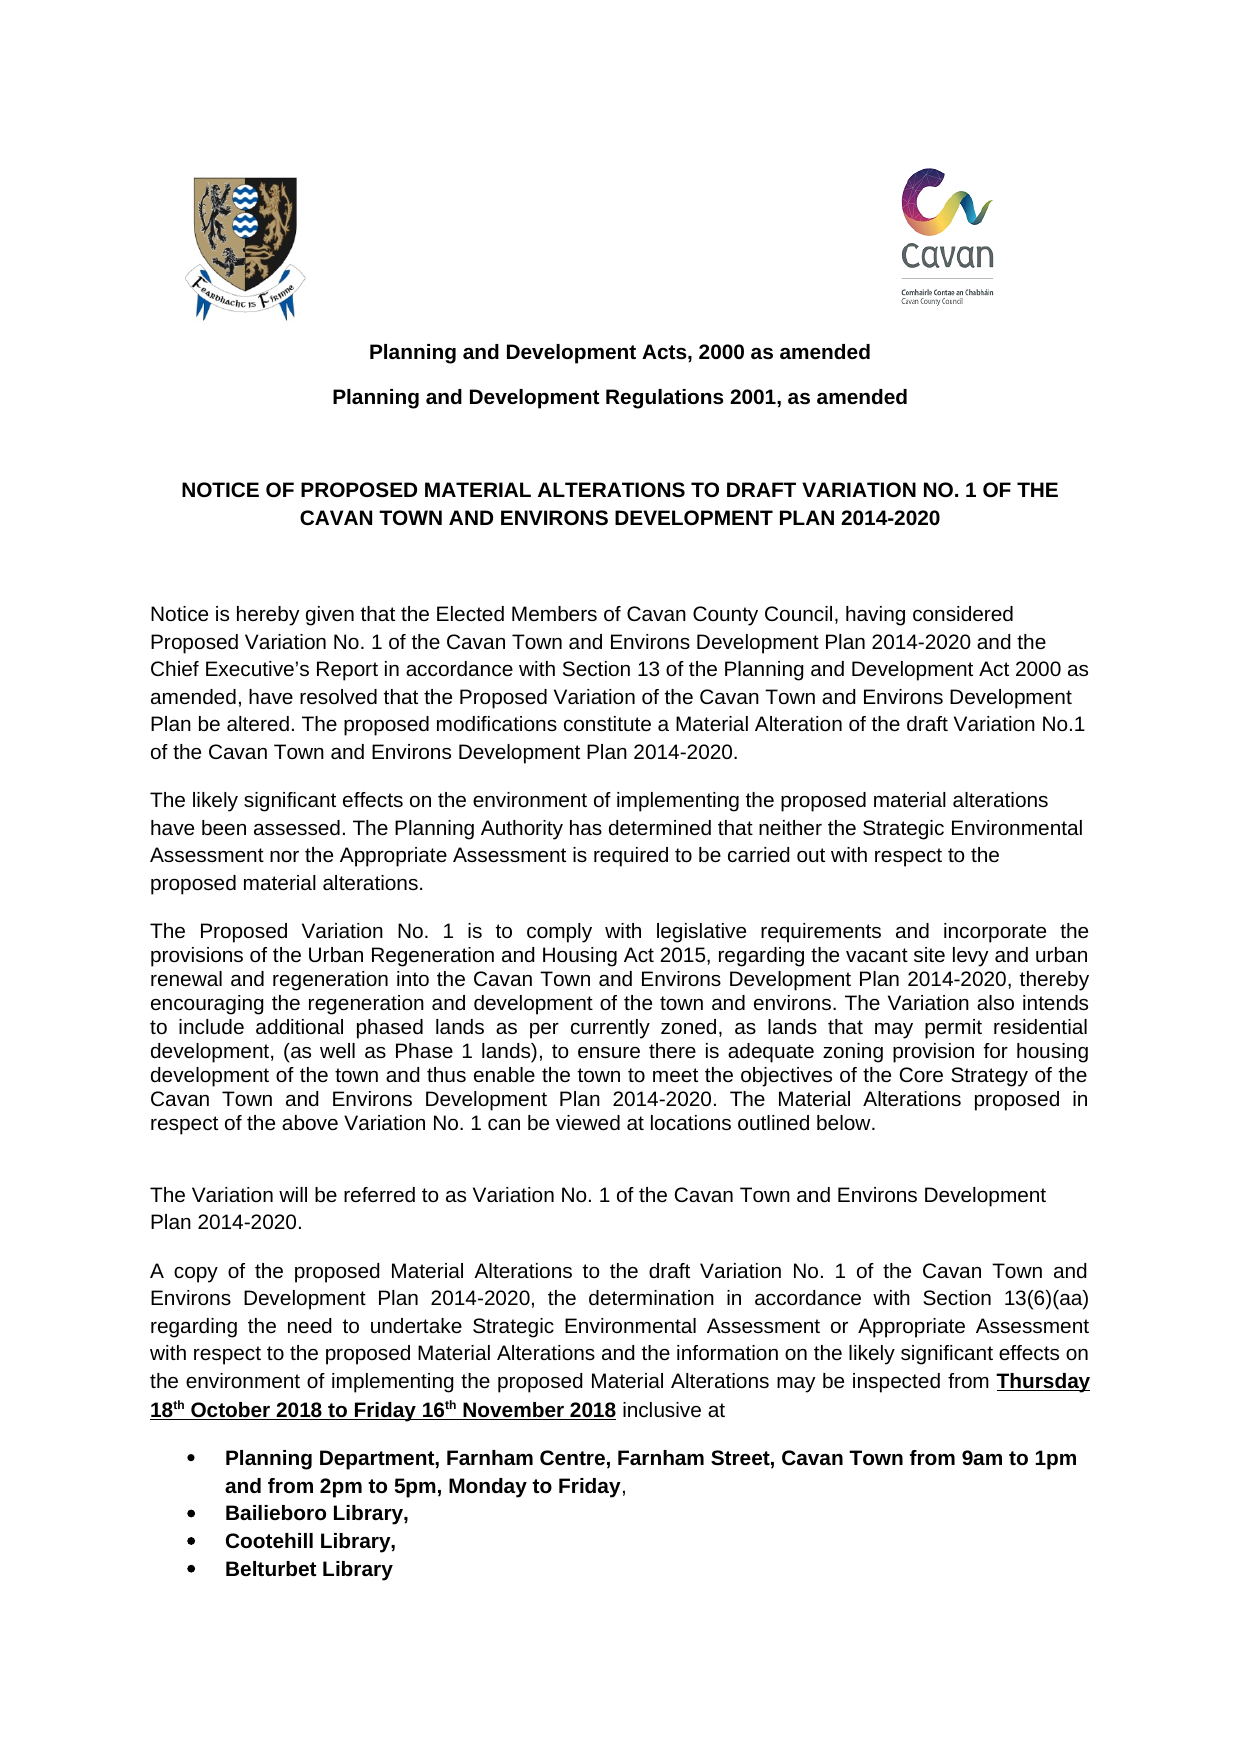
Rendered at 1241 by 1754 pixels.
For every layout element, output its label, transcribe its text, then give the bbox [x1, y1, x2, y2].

list Bailieboro Library, [187, 1501, 1090, 1525]
list Planning Department, Farnham Centre, Farnham Street, Cavan Town from 9am to 1pm and from 2pm to 5pm, Monday to Friday, [187, 1446, 1090, 1498]
list Cootehill Library, [187, 1529, 1090, 1553]
text The Proposed Variation No. 1 is to comply with legislative requirements and incorporate the provisions of the Urban Regeneration and Housing Act 2015, regarding the vacant site levy and urban renewal and regeneration into the Cavan Town and Environs Development Plan 2014-2020, thereby encouraging the regeneration and development of the town and environs. The Variation also intends to include additional phased lands as per currently zoned, as lands that may permit residential development, (as well as Phase 1 lands), to ensure there is adequate zoning provision for housing development of the town and thus enable the town to meet the objectives of the Core Strategy of the Cavan Town and Environs Development Plan 2014-2020. The Material Alterations proposed in respect of the above Variation No. 1 can be viewed at locations outlined below. [150, 919, 1090, 1134]
text Notice is hereby given that the Elected Members of Cavan County Council, having considered Proposed Variation No. 1 of the Cavan Town and Environs Development Plan 2014-2020 and the Chief Executive’s Report in accordance with Section 13 of the Planning and Development Act 2000 as amended, have resolved that the Proposed Variation of the Cavan Town and Environs Development Plan be altered. The proposed modifications constitute a Material Alteration of the draft Variation No.1 of the Cavan Town and Environs Development Plan 2014-2020. [150, 602, 1090, 763]
text NOTICE OF PROPOSED MATERIAL ALTERATIONS TO DRAFT VARIATION NO. 1 OF THE CAVAN TOWN AND ENVIRONS DEVELOPMENT PLAN 2014-2020 [150, 478, 1090, 529]
text The likely significant effects on the environment of implementing the proposed material alterations have been assessed. The Planning Authority has determined that neither the Strategic Environmental Assessment nor the Appropriate Assessment is required to be carried out with respect to the proposed material alterations. [150, 788, 1090, 894]
picture [886, 150, 1048, 320]
text Planning and Development Acts, 2000 as amended [150, 340, 1090, 364]
text The Variation will be referred to as Variation No. 1 of the Cavan Town and Environs Development Plan 2014-2020. [150, 1183, 1090, 1234]
text A copy of the proposed Material Alterations to the draft Variation No. 1 of the Cavan Town and Environs Development Plan 2014-2020, the determination in accordance with Section 13(6)(aa) regarding the need to undertake Strategic Environmental Assessment or Appropriate Assessment with respect to the proposed Material Alterations and the information on the likely significant effects on the environment of implementing the proposed Material Alterations may be inspected from Thursday 18th October 2018 to Friday 16th November 2018 inclusive at [150, 1258, 1090, 1422]
text Planning and Development Regulations 2001, as amended [150, 385, 1090, 409]
picture [153, 150, 342, 340]
list Belturbet Library [187, 1556, 1090, 1580]
